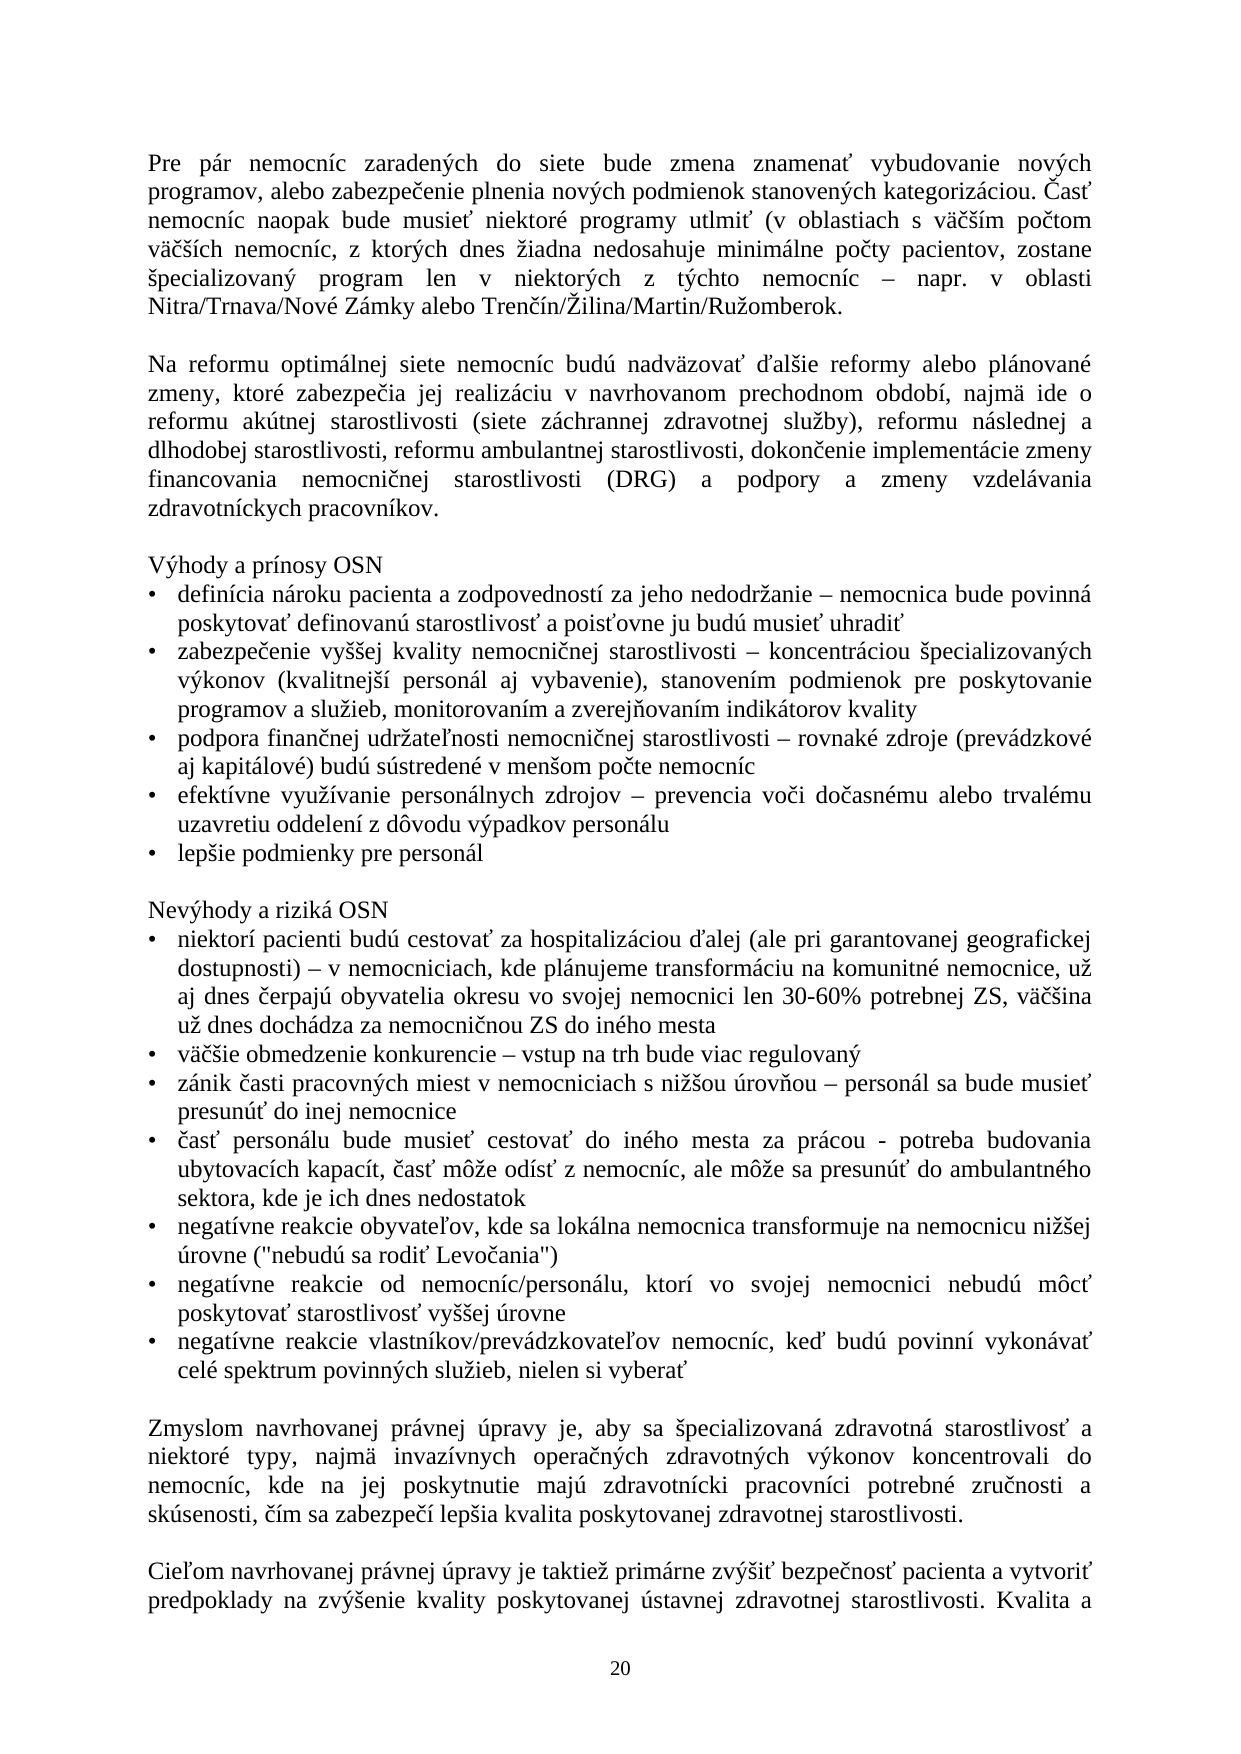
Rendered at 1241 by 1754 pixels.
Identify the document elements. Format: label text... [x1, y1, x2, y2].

text Pre pár nemocníc zaradených do siete bude zmena znamenať vybudovanie nových programov, alebo zabezpečenie plnenia nových podmienok stanovených kategorizáciou. Časť nemocníc naopak bude musieť niektoré programy utlmiť (v oblastiach s väčším počtom väčších nemocníc, z ktorých dnes žiadna nedosahuje minimálne počty pacientov, zostane špecializovaný program len v niektorých z týchto nemocníc – napr. v oblasti Nitra/Trnava/Nové Zámky alebo Trenčín/Žilina/Martin/Ružomberok. [148, 148, 1093, 320]
text Zmyslom navrhovanej právnej úpravy je, aby sa špecializovaná zdravotná starostlivosť a niektoré typy, najmä invazívnych operačných zdravotných výkonov koncentrovali do nemocníc, kde na jej poskytnutie majú zdravotnícki pracovníci potrebné zručnosti a skúsenosti, čím sa zabezpečí lepšia kvalita poskytovanej zdravotnej starostlivosti. [148, 1413, 1093, 1528]
text Na reformu optimálnej siete nemocníc budú nadväzovať ďalšie reformy alebo plánované zmeny, ktoré zabezpečia jej realizáciu v navrhovanom prechodnom období, najmä ide o reformu akútnej starostlivosti (siete záchrannej zdravotnej služby), reformu následnej a dlhodobej starostlivosti, reformu ambulantnej starostlivosti, dokončenie implementácie zmeny financovania nemocničnej starostlivosti (DRG) a podpory a zmeny vzdelávania zdravotníckych pracovníkov. [148, 349, 1093, 521]
text • zabezpečenie vyššej kvality nemocničnej starostlivosti – koncentráciou špecializovaných výkonov (kvalitnejší personál aj vybavenie), stanovením podmienok pre poskytovanie programov a služieb, monitorovaním a zverejňovaním indikátorov kvality [148, 636, 1093, 723]
text • časť personálu bude musieť cestovať do iného mesta za prácou - potreba budovania ubytovacích kapacít, časť môže odísť z nemocníc, ale môže sa presunúť do ambulantného sektora, kde je ich dnes nedostatok [148, 1125, 1093, 1211]
text • negatívne reakcie od nemocníc/personálu, ktorí vo svojej nemocnici nebudú môcť poskytovať starostlivosť vyššej úrovne [148, 1269, 1093, 1326]
text Výhody a prínosy OSN [148, 550, 1093, 579]
text • zánik časti pracovných miest v nemocniciach s nižšou úrovňou – personál sa bude musieť presunúť do inej nemocnice [148, 1068, 1093, 1125]
text • definícia nároku pacienta a zodpovedností za jeho nedodržanie – nemocnica bude povinná poskytovať definovanú starostlivosť a poisťovne ju budú musieť uhradiť [148, 579, 1093, 636]
text • niektorí pacienti budú cestovať za hospitalizáciou ďalej (ale pri garantovanej geografickej dostupnosti) – v nemocniciach, kde plánujeme transformáciu na komunitné nemocnice, už aj dnes čerpajú obyvatelia okresu vo svojej nemocnici len 30-60% potrebnej ZS, väčšina už dnes dochádza za nemocničnou ZS do iného mesta [148, 924, 1093, 1039]
text • efektívne využívanie personálnych zdrojov – prevencia voči dočasnému alebo trvalému uzavretiu oddelení z dôvodu výpadkov personálu [148, 780, 1093, 838]
text Nevýhody a riziká OSN [148, 895, 1093, 924]
text • negatívne reakcie vlastníkov/prevádzkovateľov nemocníc, keď budú povinní vykonávať celé spektrum povinných služieb, nielen si vyberať [148, 1326, 1093, 1384]
text • podpora finančnej udržateľnosti nemocničnej starostlivosti – rovnaké zdroje (prevádzkové aj kapitálové) budú sústredené v menšom počte nemocníc [148, 723, 1093, 780]
text • negatívne reakcie obyvateľov, kde sa lokálna nemocnica transformuje na nemocnicu nižšej úrovne ("nebudú sa rodiť Levočania") [148, 1211, 1093, 1269]
text • väčšie obmedzenie konkurencie – vstup na trh bude viac regulovaný [148, 1039, 1093, 1068]
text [148, 1556, 1093, 1614]
text • lepšie podmienky pre personál [148, 838, 1093, 866]
